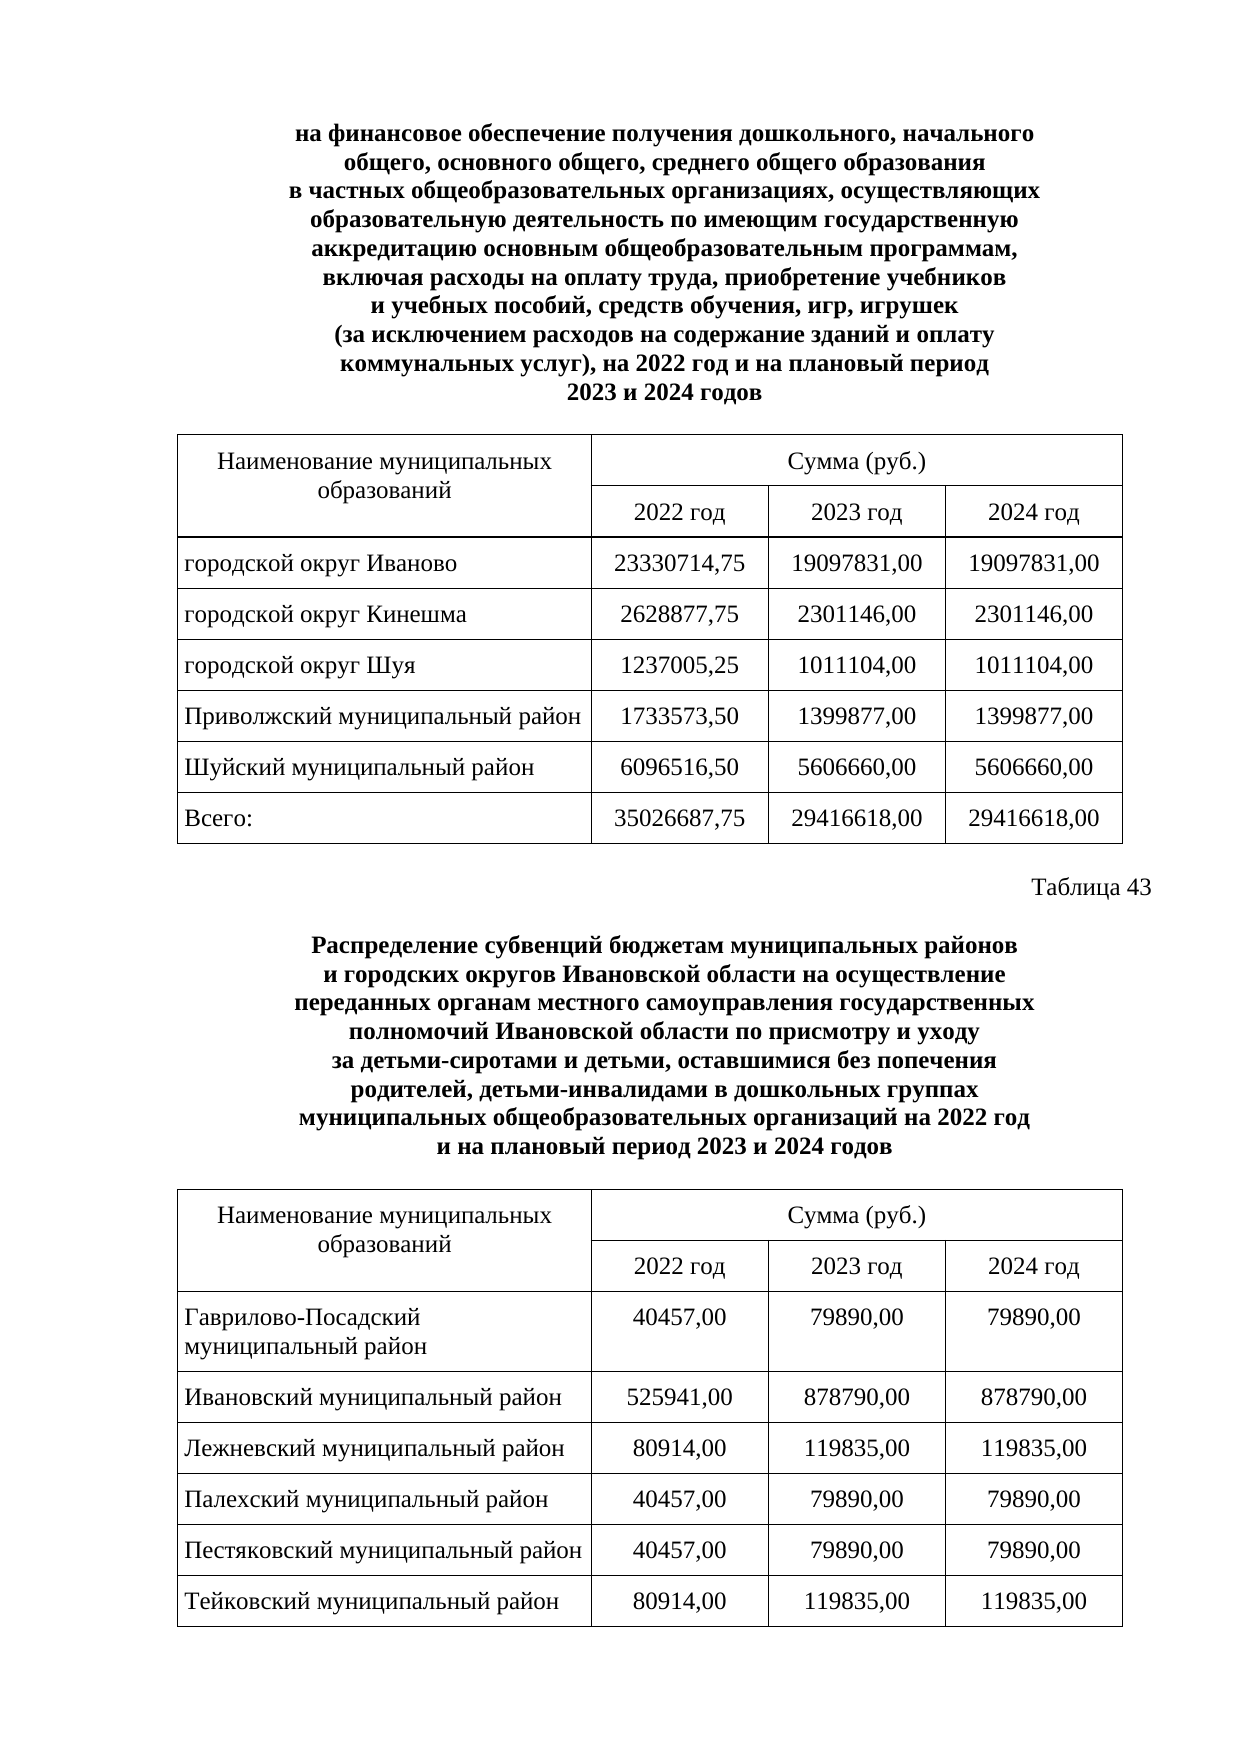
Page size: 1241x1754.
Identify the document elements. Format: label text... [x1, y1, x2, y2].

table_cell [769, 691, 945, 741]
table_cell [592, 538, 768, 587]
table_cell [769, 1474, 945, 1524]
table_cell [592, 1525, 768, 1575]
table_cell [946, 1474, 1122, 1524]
title за детьми-сиротами и детьми, оставшимися без попечения [177, 1045, 1152, 1074]
title Распределение субвенций бюджетам муниципальных районов [177, 930, 1152, 959]
title общего, основного общего, среднего общего образования [177, 147, 1152, 176]
title аккредитацию основным общеобразовательным программам, [177, 233, 1152, 262]
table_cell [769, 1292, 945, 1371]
title коммунальных услуг), на 2022 год и на плановый период [177, 348, 1152, 377]
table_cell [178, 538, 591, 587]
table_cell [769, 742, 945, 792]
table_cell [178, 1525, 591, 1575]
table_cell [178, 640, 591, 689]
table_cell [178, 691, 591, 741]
title родителей, детьми-инвалидами в дошкольных группах [177, 1074, 1152, 1102]
title (за исключением расходов на содержание зданий и оплату [177, 319, 1152, 348]
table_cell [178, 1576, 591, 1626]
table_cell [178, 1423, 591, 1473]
title 2023 и 2024 годов [177, 377, 1152, 406]
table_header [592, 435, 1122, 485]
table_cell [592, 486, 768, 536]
title и на плановый период 2023 и 2024 годов [177, 1131, 1152, 1160]
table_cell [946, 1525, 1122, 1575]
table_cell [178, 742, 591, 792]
title и городских округов Ивановской области на осуществление [177, 959, 1152, 987]
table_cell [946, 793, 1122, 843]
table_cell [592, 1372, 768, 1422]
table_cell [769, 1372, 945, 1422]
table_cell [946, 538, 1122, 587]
title полномочий Ивановской области по присмотру и уходу [177, 1016, 1152, 1045]
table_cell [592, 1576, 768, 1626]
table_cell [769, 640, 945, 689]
title в частных общеобразовательных организациях, осуществляющих [177, 176, 1152, 204]
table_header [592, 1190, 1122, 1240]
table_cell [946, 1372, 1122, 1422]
title на финансовое обеспечение получения дошкольного, начального [177, 118, 1152, 147]
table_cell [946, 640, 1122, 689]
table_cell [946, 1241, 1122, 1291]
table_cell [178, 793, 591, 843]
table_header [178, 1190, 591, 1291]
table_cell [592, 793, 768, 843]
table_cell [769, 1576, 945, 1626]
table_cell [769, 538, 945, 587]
title и учебных пособий, средств обучения, игр, игрушек [177, 291, 1152, 319]
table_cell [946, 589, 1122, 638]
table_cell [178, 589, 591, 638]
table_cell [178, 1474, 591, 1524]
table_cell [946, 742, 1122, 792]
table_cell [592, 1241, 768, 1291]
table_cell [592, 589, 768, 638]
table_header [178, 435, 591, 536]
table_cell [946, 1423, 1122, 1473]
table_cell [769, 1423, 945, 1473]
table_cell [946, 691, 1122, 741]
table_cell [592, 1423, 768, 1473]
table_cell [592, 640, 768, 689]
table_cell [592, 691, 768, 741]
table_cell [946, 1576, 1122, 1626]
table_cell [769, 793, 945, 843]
text Таблица 43 [177, 872, 1152, 901]
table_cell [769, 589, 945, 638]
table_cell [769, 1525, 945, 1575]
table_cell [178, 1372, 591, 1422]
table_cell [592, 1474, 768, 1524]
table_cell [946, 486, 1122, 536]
title включая расходы на оплату труда, приобретение учебников [177, 262, 1152, 291]
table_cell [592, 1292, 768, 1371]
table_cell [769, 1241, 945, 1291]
title муниципальных общеобразовательных организаций на 2022 год [177, 1102, 1152, 1131]
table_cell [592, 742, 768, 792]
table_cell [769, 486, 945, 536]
title переданных органам местного самоуправления государственных [177, 987, 1152, 1016]
title образовательную деятельность по имеющим государственную [177, 204, 1152, 233]
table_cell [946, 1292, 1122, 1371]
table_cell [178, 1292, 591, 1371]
